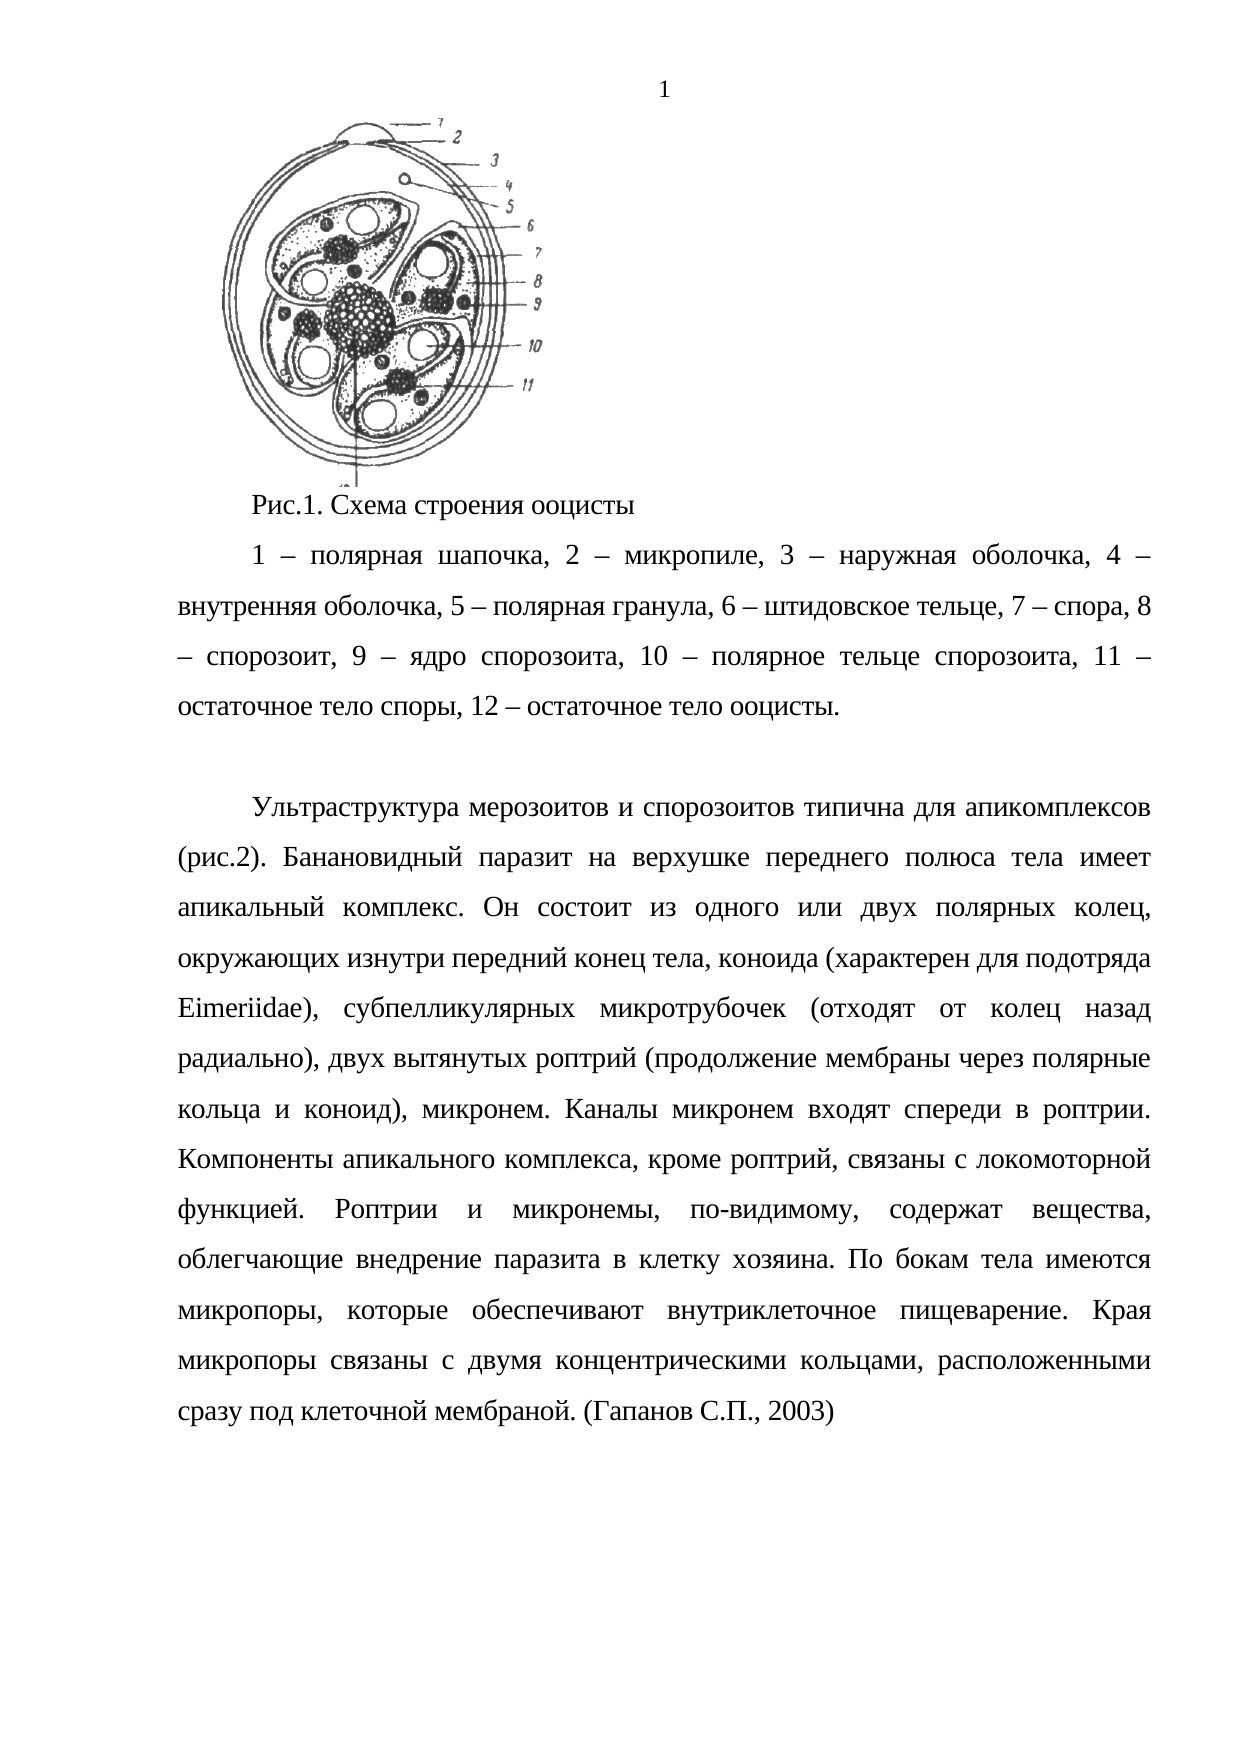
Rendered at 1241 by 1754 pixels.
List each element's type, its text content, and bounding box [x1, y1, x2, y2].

text Рис.1. Схема строения ооцисты [177, 487, 1152, 521]
text Ультраструктура мерозоитов и спорозоитов типична для апикомплексов (рис.2). Банановидный паразит на верхушке переднего полюса тела имеет апикальный комплекс. Он состоит из одного или двух полярных колец, окружающих изнутри передний конец тела, коноида (характерен для подотряда Eimeriidae), субпелликулярных микротрубочек (отходят от колец назад радиально), двух вытянутых роптрий (продолжение мембраны через полярные кольца и коноид), микронем. Каналы микронем входят спереди в роптрии. Компоненты апикального комплекса, кроме роптрий, связаны с локомоторной функцией. Роптрии и микронемы, по-видимому, содержат вещества, облегчающие внедрение паразита в клетку хозяина. По бокам тела имеются микропоры, которые обеспечивают внутриклеточное пищеварение. Края микропоры связаны с двумя концентрическими кольцами, расположенными сразу под клеточной мембраной. (Гапанов С.П., 2003) [177, 789, 1152, 1426]
text 1 – полярная шапочка, 2 – микропиле, 3 – наружная оболочка, 4 – внутренняя оболочка, 5 – полярная гранула, 6 – штидовское тельце, 7 – спора, 8 – спорозоит, 9 – ядро спорозоита, 10 – полярное тельце спорозоита, 11 – остаточное тело споры, 12 – остаточное тело ооцисты. [177, 537, 1152, 722]
picture [177, 118, 618, 487]
